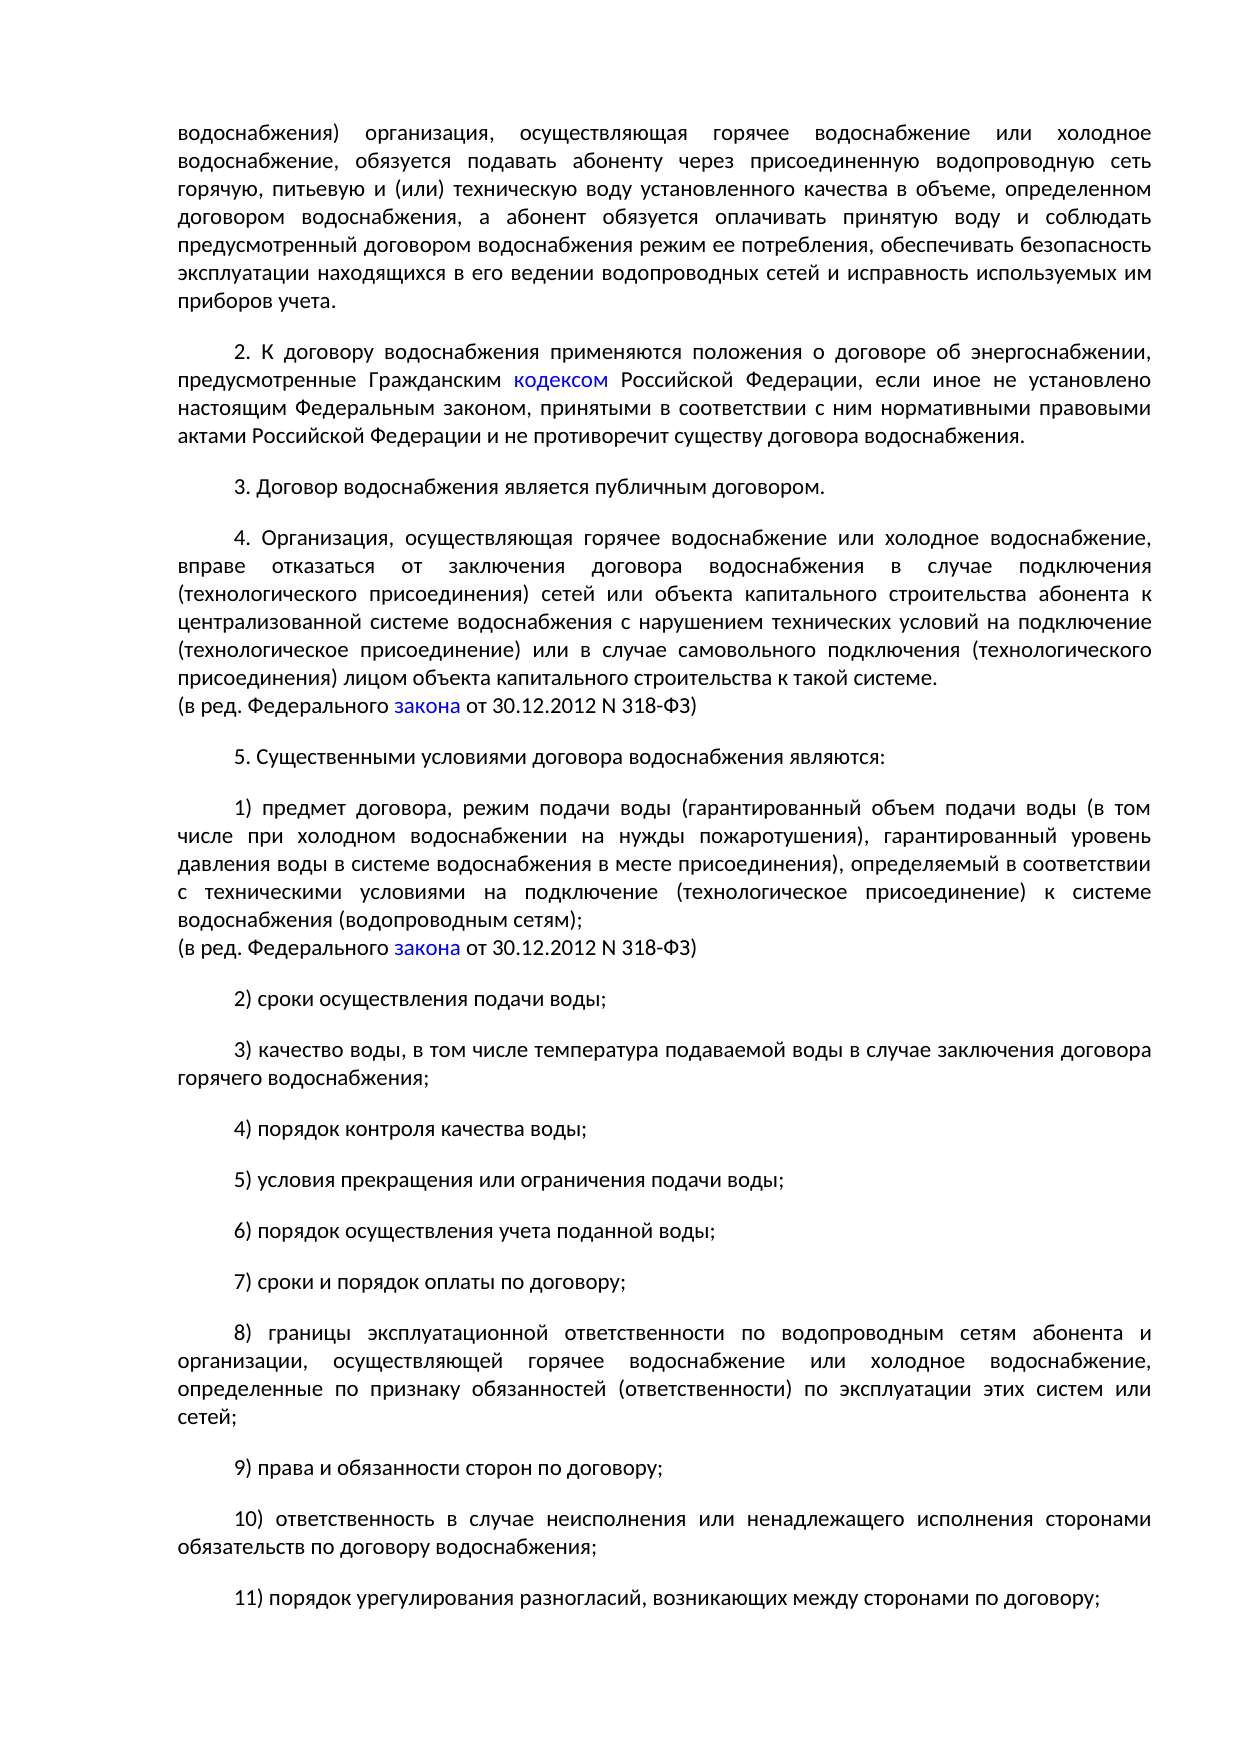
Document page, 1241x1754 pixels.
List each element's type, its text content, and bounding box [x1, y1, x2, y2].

text 4. Организация, осуществляющая горячее водоснабжение или холодное водоснабжение, вправе отказаться от заключения договора водоснабжения в случае подключения (технологического присоединения) сетей или объекта капитального строительства абонента к централизованной системе водоснабжения с нарушением технических условий на подключение (технологическое присоединение) или в случае самовольного подключения (технологического присоединения) лицом объекта капитального строительства к такой системе. [177, 523, 1152, 691]
text 5. Существенными условиями договора водоснабжения являются: [177, 742, 1152, 770]
text 11) порядок урегулирования разногласий, возникающих между сторонами по договору; [177, 1583, 1152, 1611]
text (в ред. Федерального закона от 30.12.2012 N 318-ФЗ) [177, 691, 1152, 719]
text (в ред. Федерального закона от 30.12.2012 N 318-ФЗ) [177, 933, 1152, 961]
text 8) границы эксплуатационной ответственности по водопроводным сетям абонента и организации, осуществляющей горячее водоснабжение или холодное водоснабжение, определенные по признаку обязанностей (ответственности) по эксплуатации этих систем или сетей; [177, 1318, 1152, 1430]
text 3) качество воды, в том числе температура подаваемой воды в случае заключения договора горячего водоснабжения; [177, 1035, 1152, 1091]
text 1) предмет договора, режим подачи воды (гарантированный объем подачи воды (в том числе при холодном водоснабжении на нужды пожаротушения), гарантированный уровень давления воды в системе водоснабжения в месте присоединения), определяемый в соответствии с техническими условиями на подключение (технологическое присоединение) к системе водоснабжения (водопроводным сетям); [177, 793, 1152, 933]
text 9) права и обязанности сторон по договору; [177, 1453, 1152, 1481]
text 5) условия прекращения или ограничения подачи воды; [177, 1165, 1152, 1193]
text 10) ответственность в случае неисполнения или ненадлежащего исполнения сторонами обязательств по договору водоснабжения; [177, 1504, 1152, 1560]
text 7) сроки и порядок оплаты по договору; [177, 1267, 1152, 1295]
text 3. Договор водоснабжения является публичным договором. [177, 472, 1152, 500]
text 2. К договору водоснабжения применяются положения о договоре об энергоснабжении, предусмотренные Гражданским кодексом Российской Федерации, если иное не установлено настоящим Федеральным законом, принятыми в соответствии с ним нормативными правовыми актами Российской Федерации и не противоречит существу договора водоснабжения. [177, 337, 1152, 449]
text 2) сроки осуществления подачи воды; [177, 984, 1152, 1012]
text 4) порядок контроля качества воды; [177, 1114, 1152, 1142]
text 6) порядок осуществления учета поданной воды; [177, 1216, 1152, 1244]
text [177, 118, 1152, 314]
